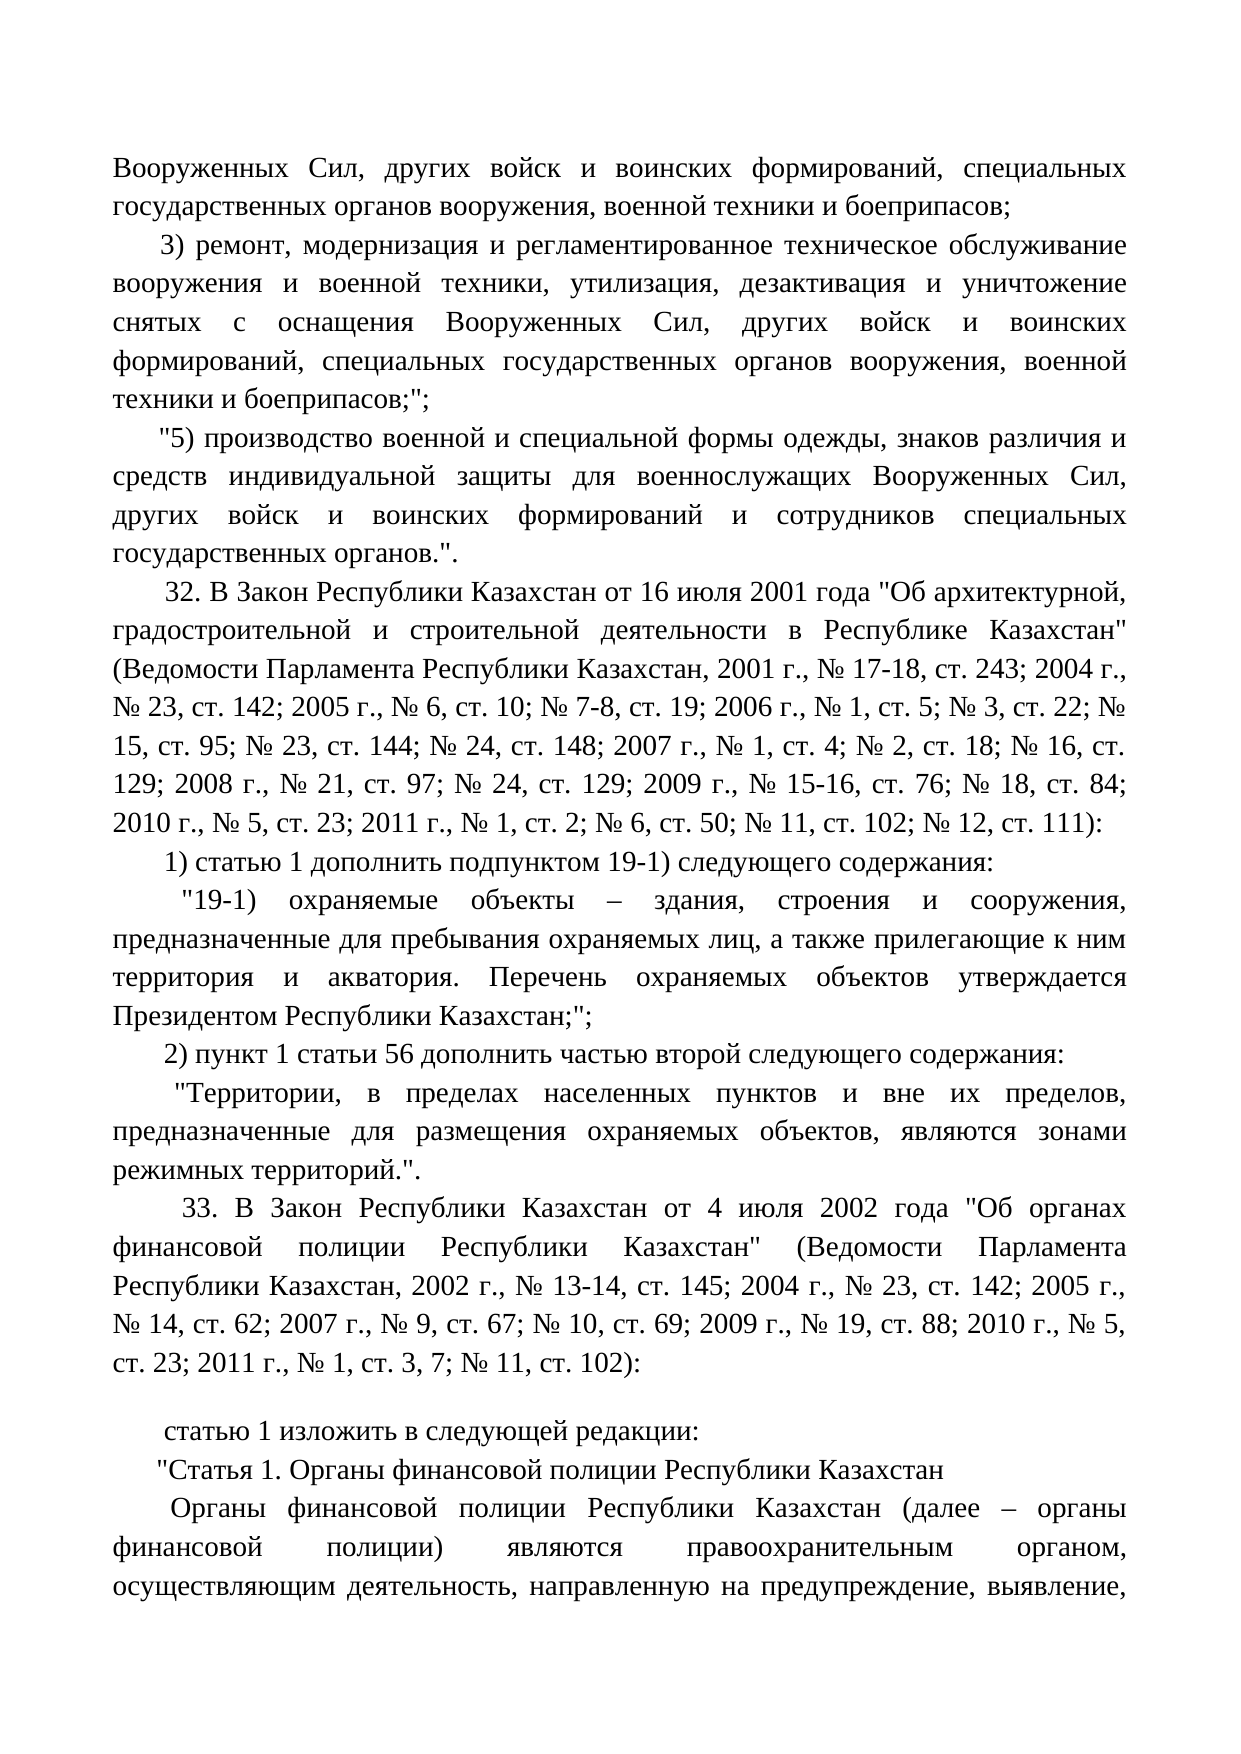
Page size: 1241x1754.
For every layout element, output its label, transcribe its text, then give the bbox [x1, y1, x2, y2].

text "Статья 1. Органы финансовой полиции Республики Казахстан [112, 1452, 1128, 1486]
text "Территории, в пределах населенных пунктов и вне их пределов, предназначенные для размещения охраняемых объектов, являются зонами режимных территорий.". [112, 1075, 1128, 1186]
text "5) производство военной и специальной формы одежды, знаков различия и средств индивидуальной защиты для военнослужащих Вооруженных Сил, других войск и воинских формирований и сотрудников специальных государственных органов.". [112, 420, 1128, 569]
text 1) статью 1 дополнить подпунктом 19-1) следующего содержания: [112, 844, 1128, 877]
text 32. В Закон Республики Казахстан от 16 июля 2001 года "Об архитектурной, градостроительной и строительной деятельности в Республике Казахстан" (Ведомости Парламента Республики Казахстан, 2001 г., № 17-18, ст. 243; 2004 г., № 23, ст. 142; 2005 г., № 6, ст. 10; № 7-8, ст. 19; 2006 г., № 1, ст. 5; № 3, ст. 22; № 15, ст. 95; № 23, ст. 144; № 24, ст. 148; 2007 г., № 1, ст. 4; № 2, ст. 18; № 16, ст. 129; 2008 г., № 21, ст. 97; № 24, ст. 129; 2009 г., № 15-16, ст. 76; № 18, ст. 84; 2010 г., № 5, ст. 23; 2011 г., № 1, ст. 2; № 6, ст. 50; № 11, ст. 102; № 12, ст. 111): [112, 574, 1128, 839]
text 33. В Закон Республики Казахстан от 4 июля 2002 года "Об органах финансовой полиции Республики Казахстан" (Ведомости Парламента Республики Казахстан, 2002 г., № 13-14, ст. 145; 2004 г., № 23, ст. 142; 2005 г., № 14, ст. 62; 2007 г., № 9, ст. 67; № 10, ст. 69; 2009 г., № 19, ст. 88; 2010 г., № 5, ст. 23; 2011 г., № 1, ст. 3, 7; № 11, ст. 102): [112, 1191, 1128, 1378]
text 2) пункт 1 статьи 56 дополнить частью второй следующего содержания: [112, 1036, 1128, 1070]
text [112, 1491, 1128, 1601]
text "19-1) охраняемые объекты – здания, строения и сооружения, предназначенные для пребывания охраняемых лиц, а также прилегающие к ним территория и акватория. Перечень охраняемых объектов утверждается Президентом Республики Казахстан;"; [112, 882, 1128, 1031]
text статью 1 изложить в следующей редакции: [112, 1413, 1128, 1447]
text 3) ремонт, модернизация и регламентированное техническое обслуживание вооружения и военной техники, утилизация, дезактивация и уничтожение снятых с оснащения Вооруженных Сил, других войск и воинских формирований, специальных государственных органов вооружения, военной техники и боеприпасов;"; [112, 227, 1128, 415]
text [112, 150, 1128, 222]
